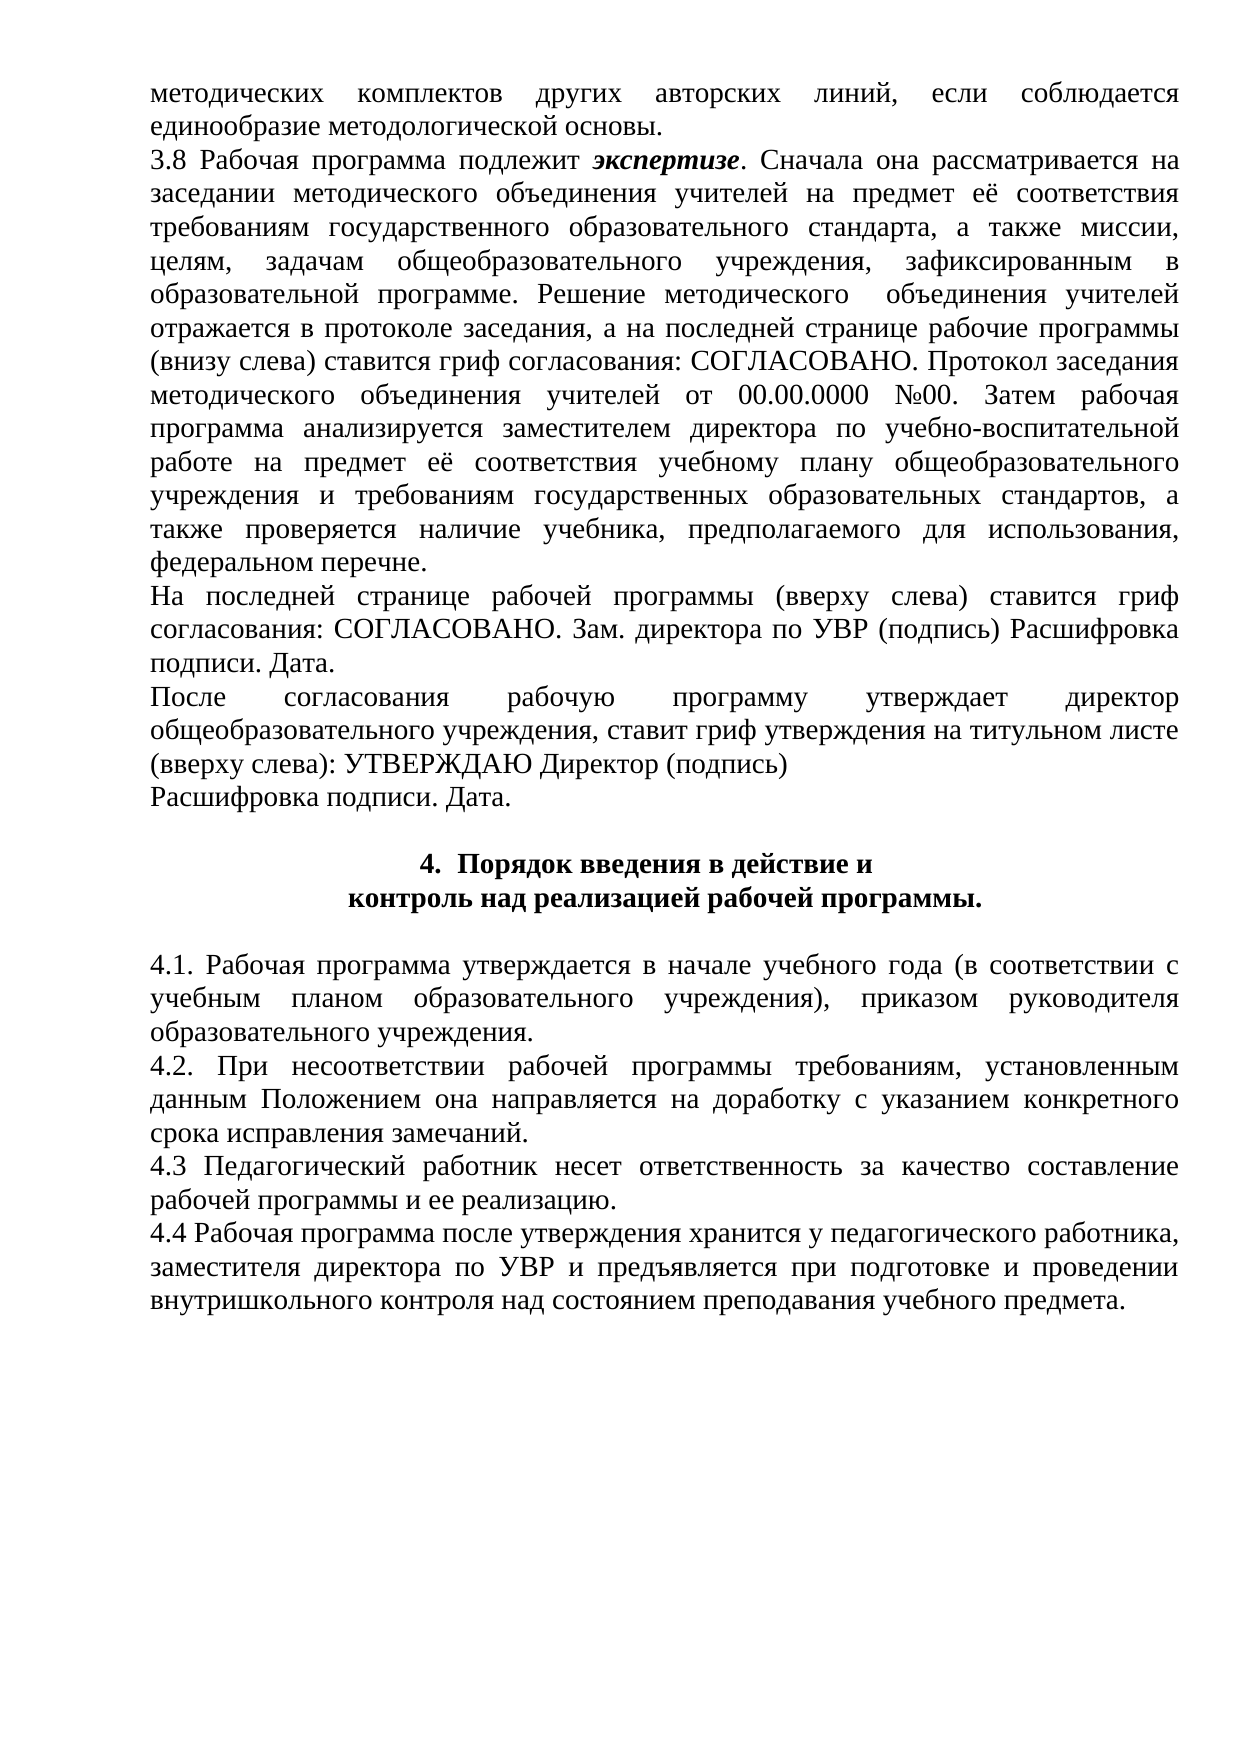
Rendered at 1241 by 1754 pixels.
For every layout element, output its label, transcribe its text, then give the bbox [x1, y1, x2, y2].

list На последней странице рабочей программы (вверху слева) ставится гриф согласования: СОГЛАСОВАНО. Зам. директора по УВР (подпись) Расшифровка подписи. Дата. [150, 578, 1180, 679]
list 4.1. Рабочая программа утверждается в начале учебного года (в соответствии с учебным планом образовательного учреждения), приказом руководителя образовательного учреждения. [150, 947, 1180, 1048]
list 3.8 Рабочая программа подлежит экспертизе. Сначала она рассматривается на заседании методического объединения учителей на предмет её соответствия требованиям государственного образовательного стандарта, а также миссии, целям, задачам общеобразовательного учреждения, зафиксированным в образовательной программе. Решение методического объединения учителей отражается в протоколе заседания, а на последней странице рабочие программы (внизу слева) ставится гриф согласования: СОГЛАСОВАНО. Протокол заседания методического объединения учителей от 00.00.0000 №00. Затем рабочая программа анализируется заместителем директора по учебно-воспитательной работе на предмет её соответствия учебному плану общеобразовательного учреждения и требованиям государственных образовательных стандартов, а также проверяется наличие учебника, предполагаемого для использования, федеральном перечне. [150, 142, 1180, 578]
list 4.2. При несоответствии рабочей программы требованиям, установленным данным Положением она направляется на доработку с указанием конкретного срока исправления замечаний. [150, 1048, 1180, 1148]
list Расшифровка подписи. Дата. [150, 779, 1180, 813]
list После согласования рабочую программу утверждает директор общеобразовательного учреждения, ставит гриф утверждения на титульном листе (вверху слева): УТВЕРЖДАЮ Директор (подпись) [150, 679, 1180, 779]
list 4.4 Рабочая программа после утверждения хранится у педагогического работника, заместителя директора по УВР и предъявляется при подготовке и проведении внутришкольного контроля над состоянием преподавания учебного предмета. [150, 1215, 1180, 1316]
list Порядок введения в действие и [112, 846, 1180, 880]
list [150, 75, 1180, 142]
list 4.3 Педагогический работник несет ответственность за качество составление рабочей программы и ее реализацию. [150, 1148, 1180, 1215]
list контроль над реализацией рабочей программы. [150, 880, 1180, 913]
